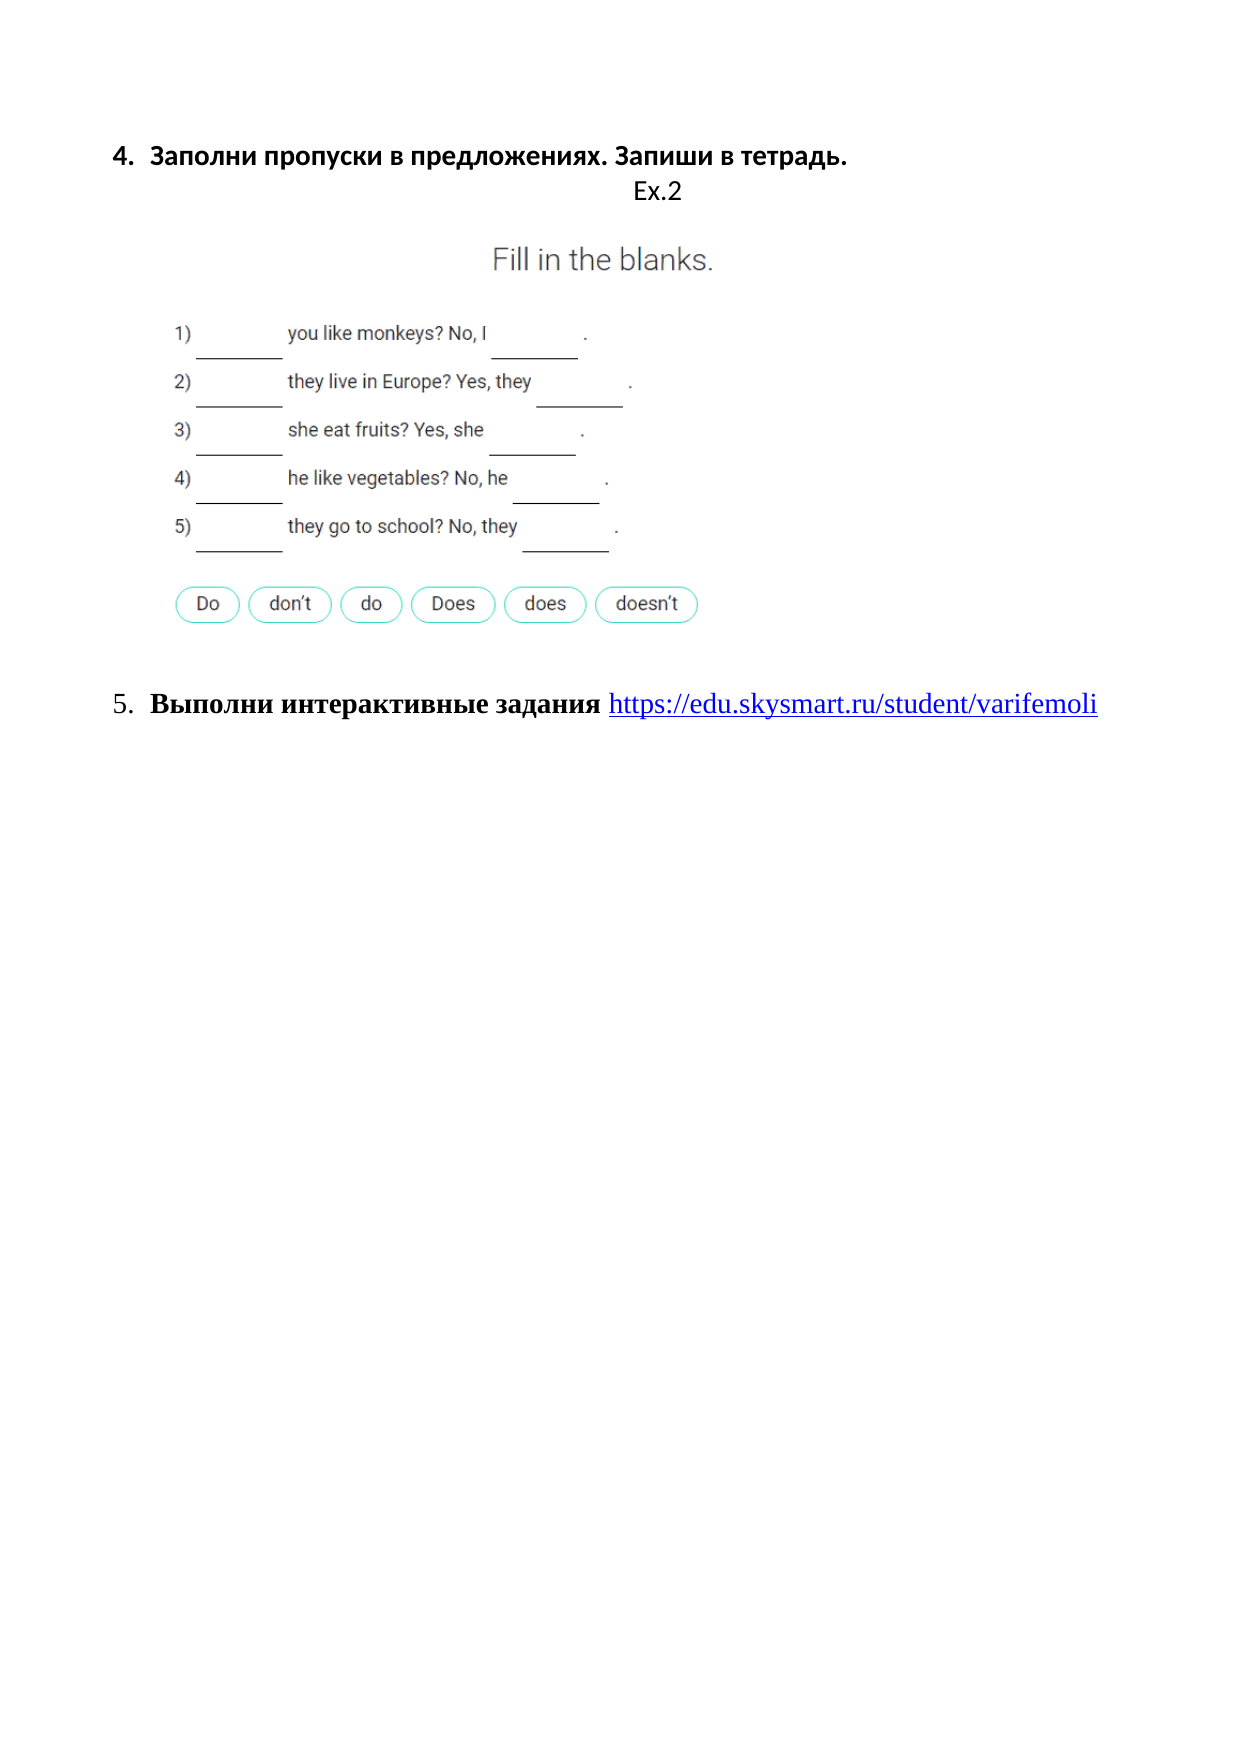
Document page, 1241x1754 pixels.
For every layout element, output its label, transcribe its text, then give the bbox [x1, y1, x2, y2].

picture [150, 208, 837, 651]
text Ex.2 [150, 172, 1165, 208]
list Выполни интерактивные задания https://edu.skysmart.ru/student/varifemoli [112, 687, 1165, 720]
list Заполни пропуски в предложениях. Запиши в тетрадь. [112, 137, 1165, 172]
